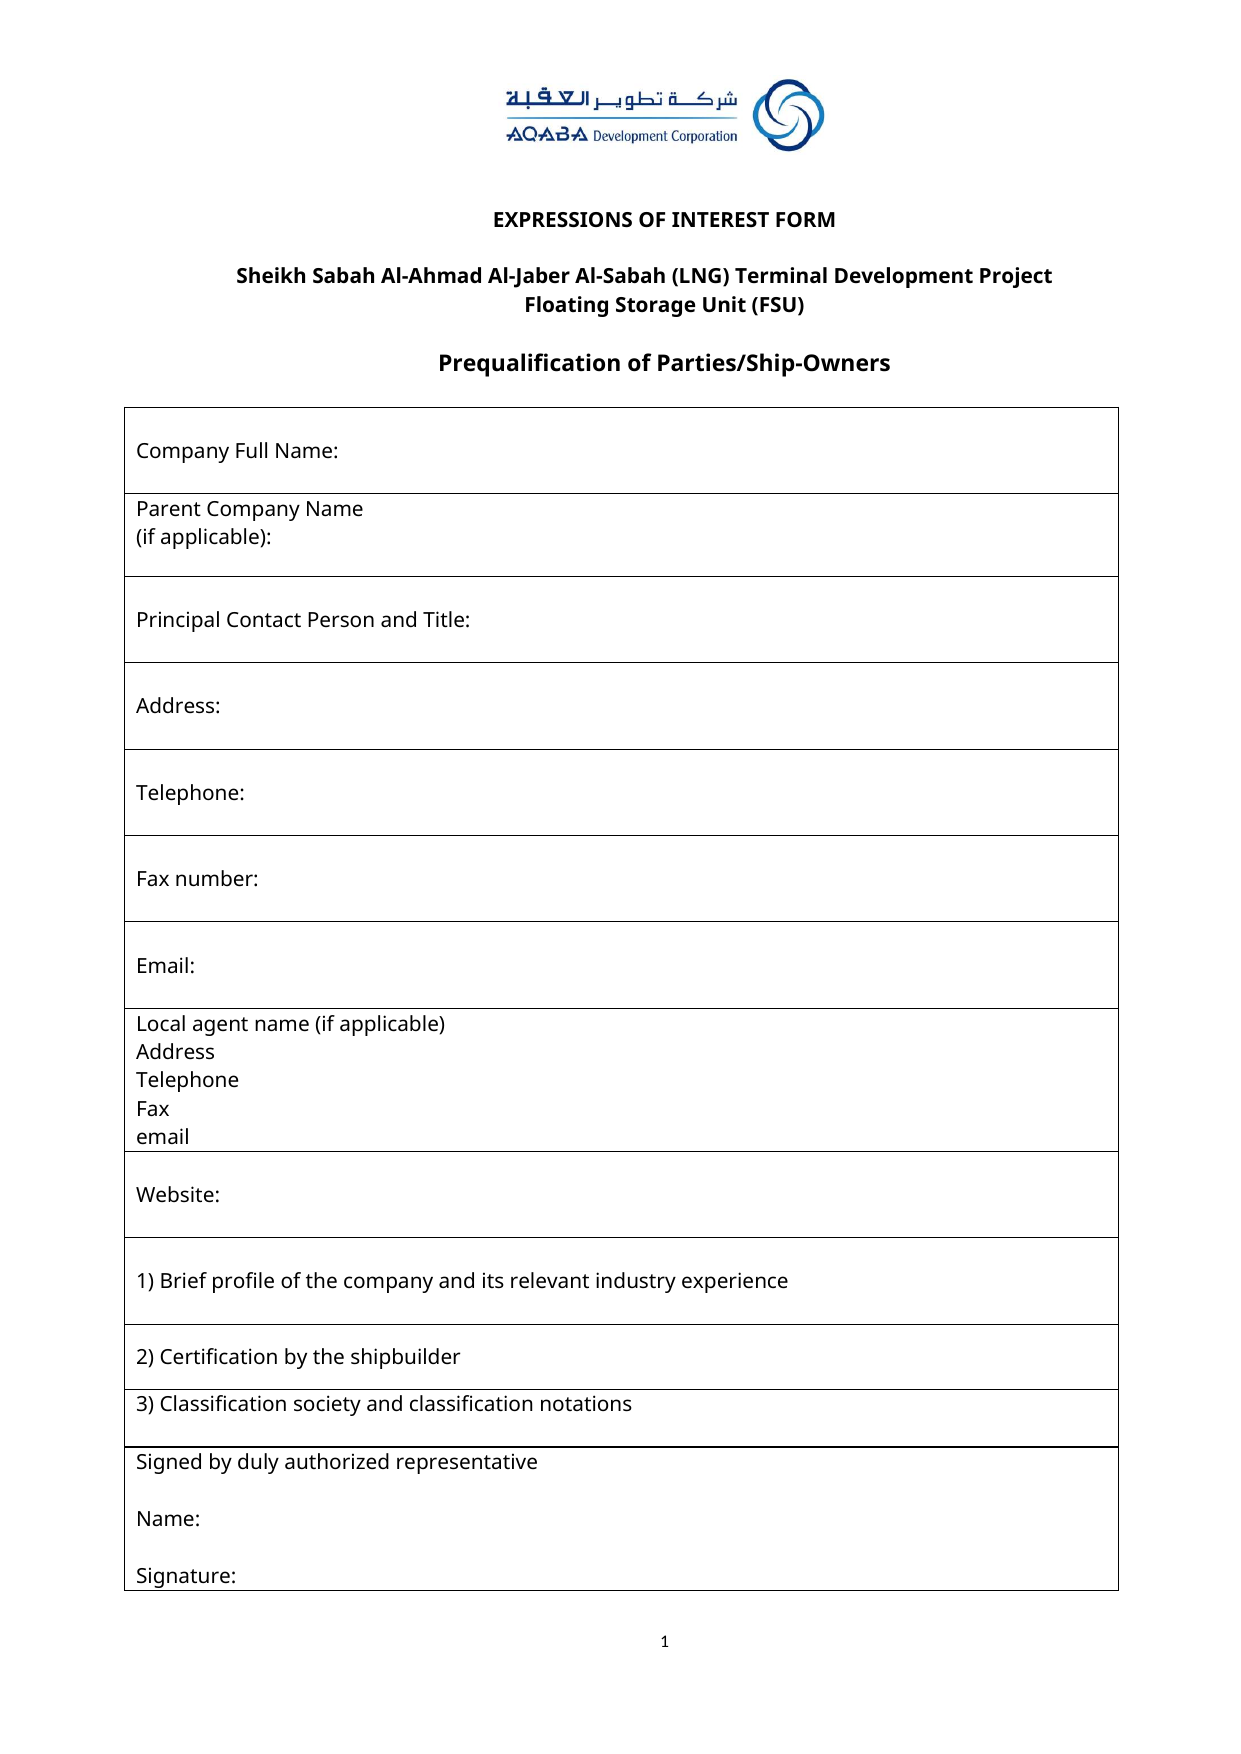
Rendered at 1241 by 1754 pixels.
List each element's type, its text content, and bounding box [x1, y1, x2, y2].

table_cell [500, 1152, 1118, 1237]
table_cell [500, 750, 1118, 835]
table_cell Fax number: [125, 836, 499, 921]
table_cell Principal Contact Person and Title: [125, 577, 499, 662]
table_cell Telephone: [125, 750, 499, 835]
table_cell 1) Brief profile of the company and its relevant industry experience [125, 1238, 1118, 1323]
table_cell [500, 494, 1118, 576]
table_cell Signed by duly authorized representative Name: Signature: Date: [125, 1448, 1118, 1590]
table_cell Parent Company Name (if applicable): [125, 494, 499, 576]
table_cell [500, 1009, 1118, 1151]
table_header [500, 408, 1118, 493]
text Sheikh Sabah Al-Ahmad Al-Jaber Al-Sabah (LNG) Terminal Development Project [236, 262, 1092, 290]
table_cell Website: [125, 1152, 499, 1237]
table_cell [500, 836, 1118, 921]
table_cell [500, 577, 1118, 662]
table_cell [500, 663, 1118, 748]
text Prequalification of Parties/Ship-Owners [236, 347, 1092, 378]
table_cell 2) Certification by the shipbuilder [125, 1325, 1118, 1388]
table_cell Email: [125, 922, 499, 1008]
picture [498, 75, 831, 155]
table_cell Address: [125, 663, 499, 748]
table_cell [500, 922, 1118, 1008]
text Floating Storage Unit (FSU) [236, 290, 1092, 318]
table_cell 3) Classification society and classification notations [125, 1390, 1118, 1446]
table_cell Local agent name (if applicable) Address Telephone Fax email [125, 1009, 499, 1151]
text EXPRESSIONS OF INTEREST FORM [236, 205, 1092, 233]
table_header Company Full Name: [125, 408, 499, 493]
